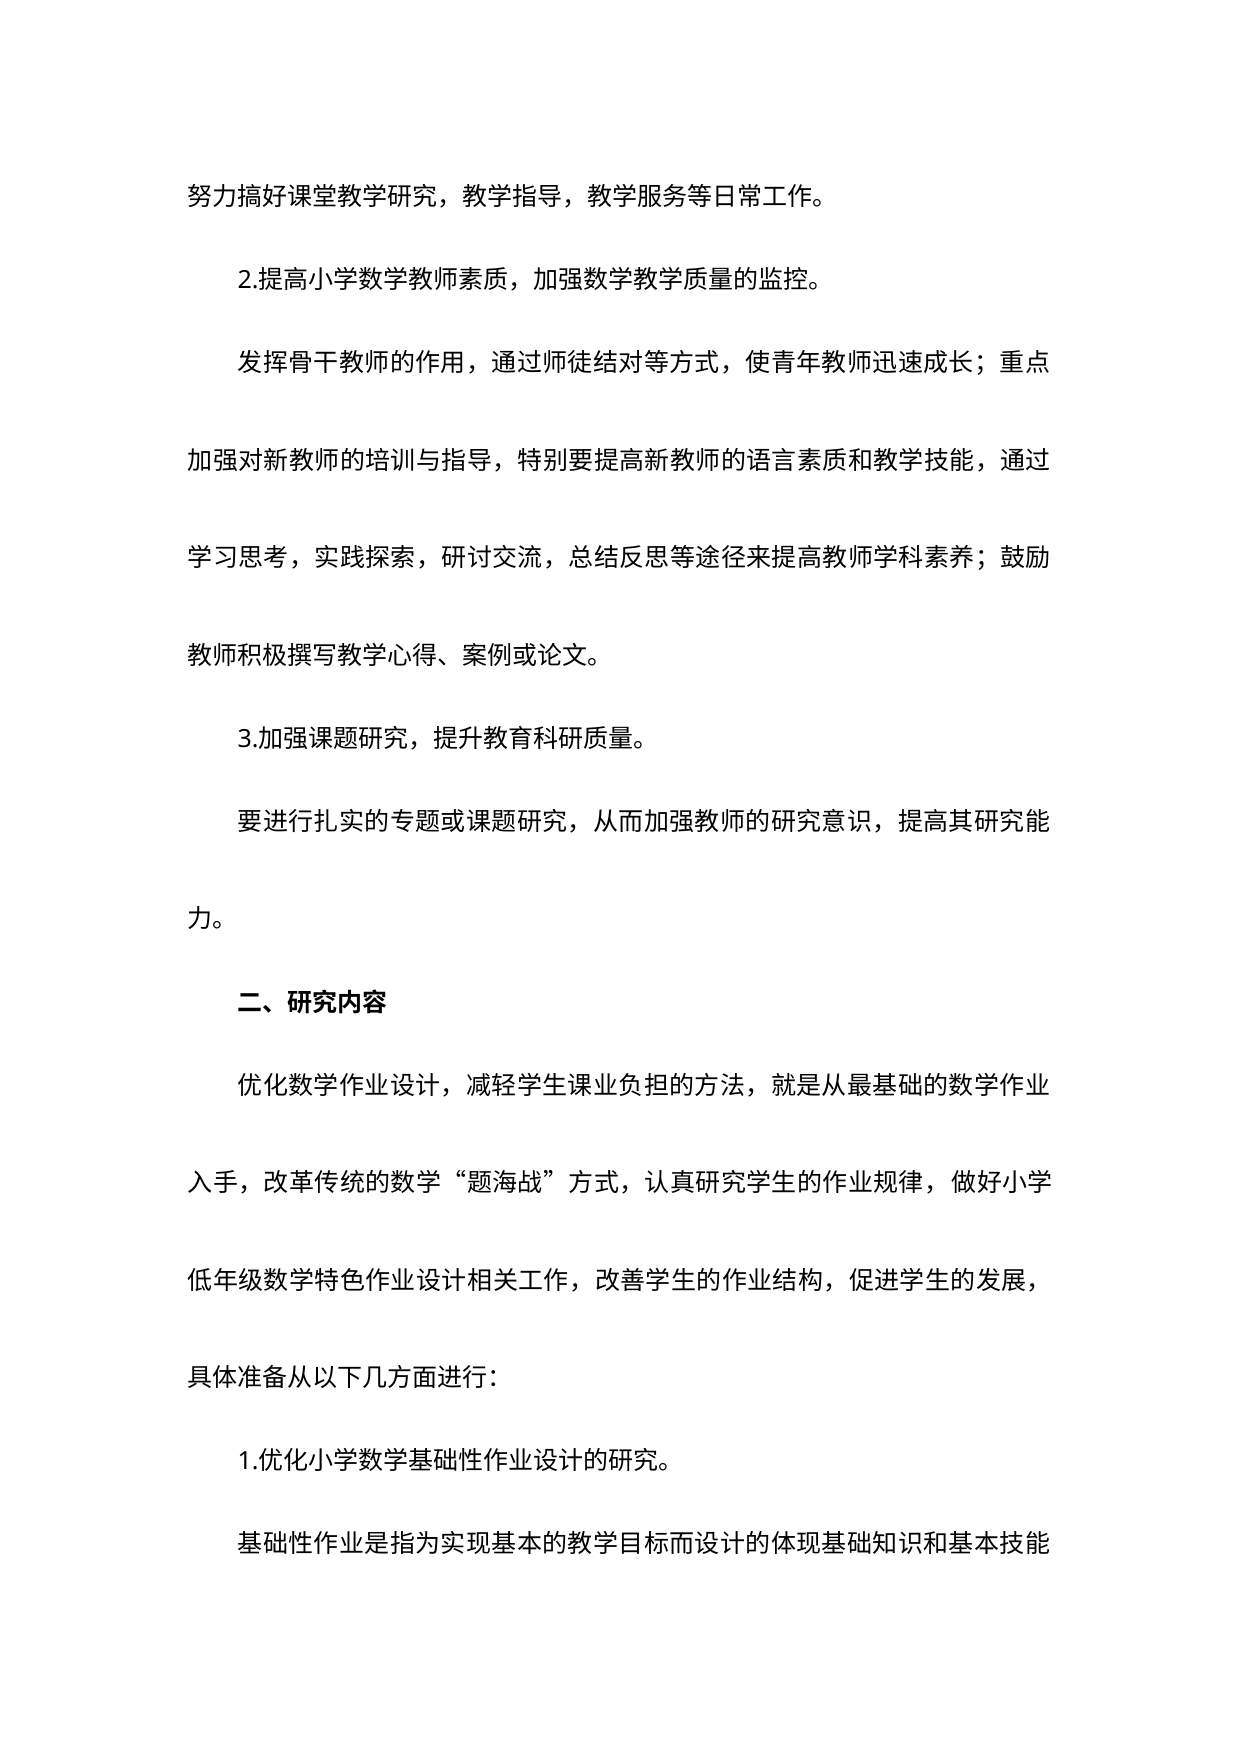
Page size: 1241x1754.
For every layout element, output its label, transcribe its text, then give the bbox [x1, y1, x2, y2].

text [187, 162, 1053, 227]
text 优化数学作业设计，减轻学生课业负担的方法，就是从最基础的数学作业入手，改革传统的数学“题海战”方式，认真研究学生的作业规律，做好小学低年级数学特色作业设计相关工作，改善学生的作业结构，促进学生的发展，具体准备从以下几方面进行： [187, 1051, 1053, 1408]
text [187, 1509, 1053, 1574]
text 发挥骨干教师的作用，通过师徒结对等方式，使青年教师迅速成长；重点加强对新教师的培训与指导，特别要提高新教师的语言素质和教学技能，通过学习思考，实践探索，研讨交流，总结反思等途径来提高教师学科素养；鼓励教师积极撰写教学心得、案例或论文。 [187, 328, 1053, 686]
text 2.提高小学数学教师素质，加强数学教学质量的监控。 [187, 245, 1053, 310]
text 二、研究内容 [187, 968, 1053, 1033]
text 3.加强课题研究，提升教育科研质量。 [187, 704, 1053, 769]
text 1.优化小学数学基础性作业设计的研究。 [187, 1426, 1053, 1491]
text 要进行扎实的专题或课题研究，从而加强教师的研究意识，提高其研究能力。 [187, 787, 1053, 949]
